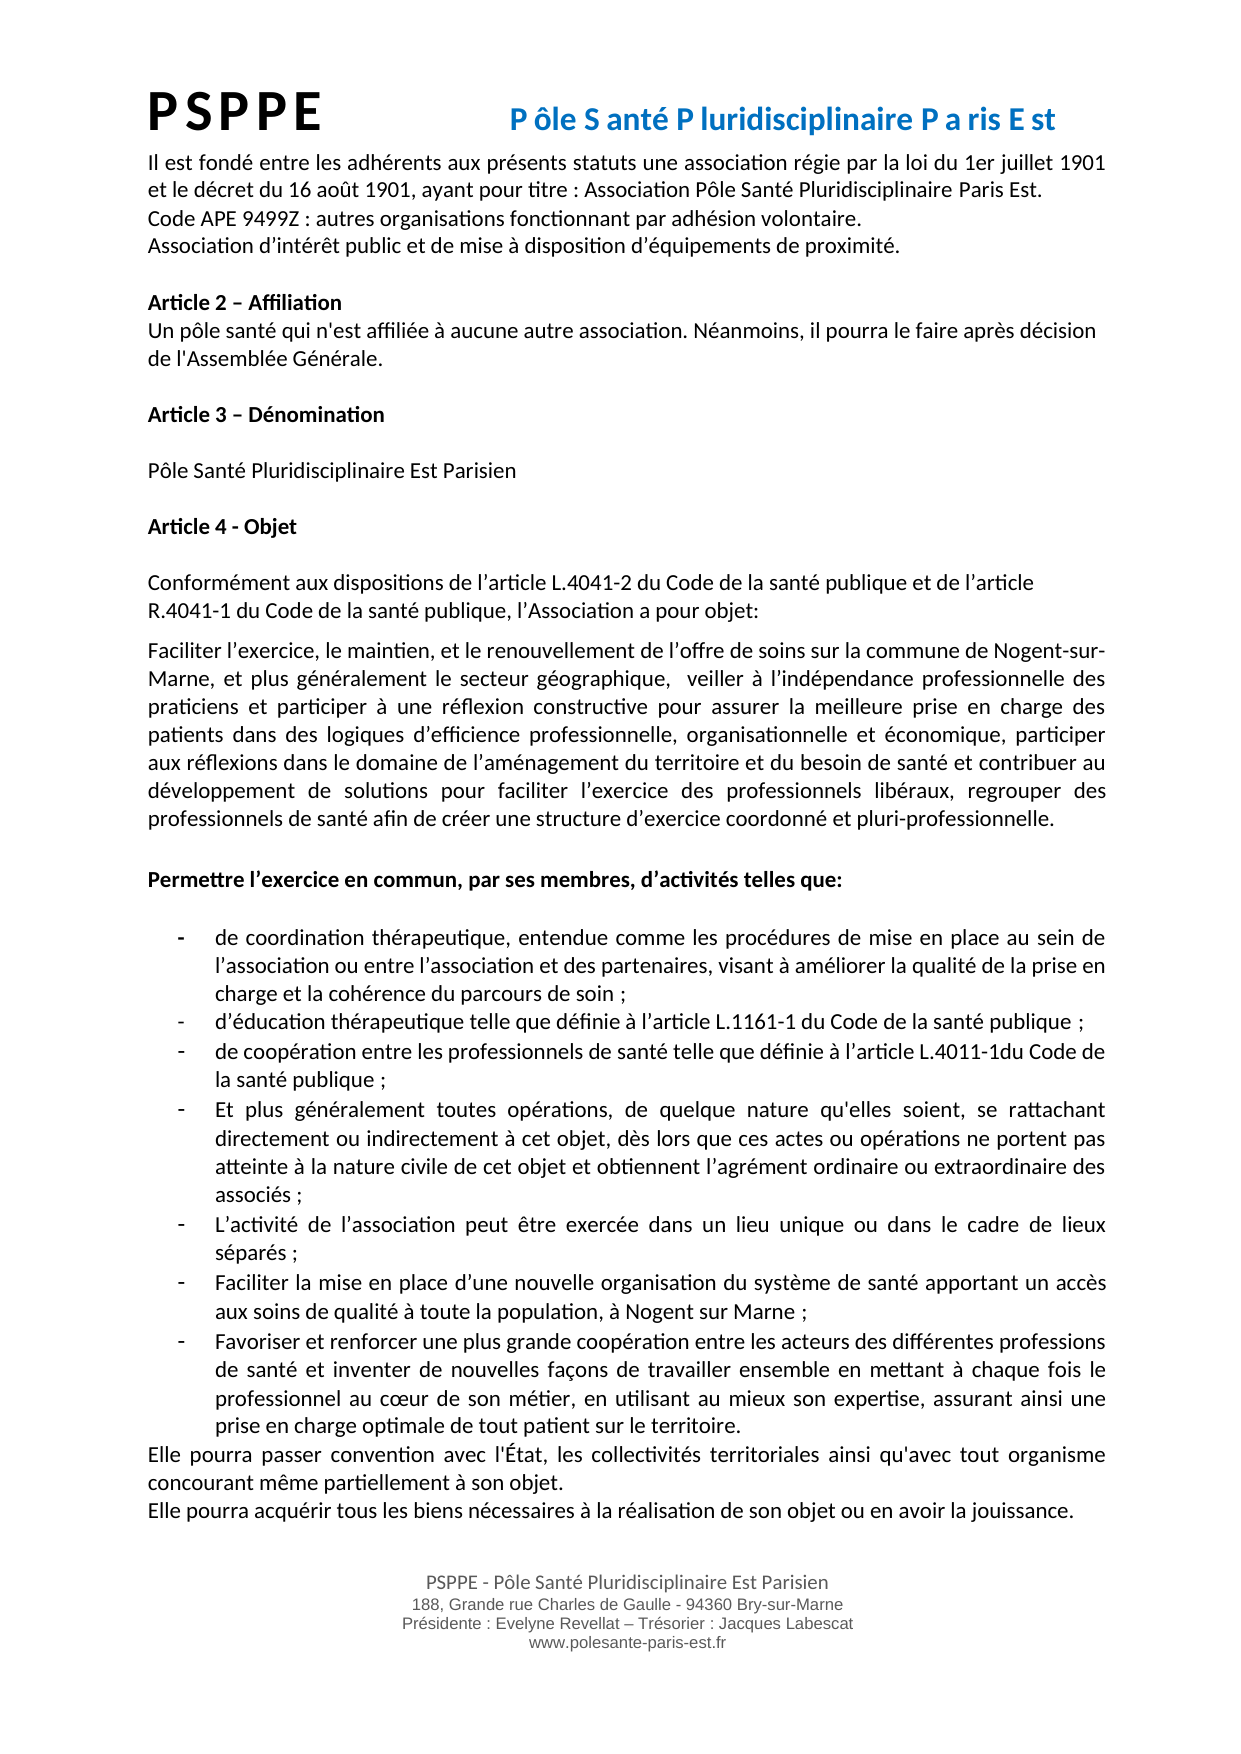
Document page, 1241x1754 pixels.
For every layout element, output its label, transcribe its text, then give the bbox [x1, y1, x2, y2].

list Favoriser et renforcer une plus grande coopération entre les acteurs des différentes professions de santé et inventer de nouvelles façons de travailler ensemble en mettant à chaque fois le professionnel au cœur de son métier, en utilisant au mieux son expertise, assurant ainsi une prise en charge optimale de tout patient sur le territoire. [177, 1325, 1107, 1440]
text Faciliter l’exercice, le maintien, et le renouvellement de l’offre de soins sur la commune de Nogent-sur-Marne, et plus généralement le secteur géographique, veiller à l’indépendance professionnelle des praticiens et participer à une réflexion constructive pour assurer la meilleure prise en charge des patients dans des logiques d’efficience professionnelle, organisationnelle et économique, participer aux réflexions dans le domaine de l’aménagement du territoire et du besoin de santé et contribuer au développement de solutions pour faciliter l’exercice des professionnels libéraux, regrouper des professionnels de santé afin de créer une structure d’exercice coordonné et pluri-professionnelle. [148, 636, 1107, 833]
text Code APE 9499Z : autres organisations fonctionnant par adhésion volontaire. [148, 204, 1107, 232]
list de coordination thérapeutique, entendue comme les procédures de mise en place au sein de l’association ou entre l’association et des partenaires, visant à améliorer la qualité de la prise en charge et la cohérence du parcours de soin ; [177, 923, 1107, 1007]
text Elle pourra passer convention avec l'État, les collectivités territoriales ainsi qu'avec tout organisme concourant même partiellement à son objet. [148, 1440, 1107, 1496]
text Elle pourra acquérir tous les biens nécessaires à la réalisation de son objet ou en avoir la jouissance. [148, 1496, 1107, 1524]
text Un pôle santé qui n'est affiliée à aucune autre association. Néanmoins, il pourra le faire après décision de l'Assemblée Générale. [148, 316, 1107, 372]
text Il est fondé entre les adhérents aux présents statuts une association régie par la loi du 1er juillet 1901 et le décret du 16 août 1901, ayant pour titre : Association Pôle Santé Pluridisciplinaire Paris Est. [148, 148, 1107, 204]
text R.4041-1 du Code de la santé publique, l’Association a pour objet: [148, 596, 1107, 624]
text Association d’intérêt public et de mise à disposition d’équipements de proximité. [148, 232, 1107, 260]
list L’activité de l’association peut être exercée dans un lieu unique ou dans le cadre de lieux séparés ; [177, 1208, 1107, 1267]
text Article 3 – Dénomination [148, 400, 1107, 428]
text Conformément aux dispositions de l’article L.4041-2 du Code de la santé publique et de l’article [148, 568, 1107, 596]
text Article 2 – Affiliation [148, 288, 1107, 316]
text Pôle Santé Pluridisciplinaire Est Parisien [148, 456, 1107, 484]
list Et plus généralement toutes opérations, de quelque nature qu'elles soient, se rattachant directement ou indirectement à cet objet, dès lors que ces actes ou opérations ne portent pas atteinte à la nature civile de cet objet et obtiennent l’agrément ordinaire ou extraordinaire des associés ; [177, 1093, 1107, 1208]
text Permettre l’exercice en commun, par ses membres, d’activités telles que: [148, 866, 1107, 894]
text Article 4 - Objet [148, 512, 1107, 540]
list d’éducation thérapeutique telle que définie à l’article L.1161-1 du Code de la santé publique ; [177, 1007, 1107, 1035]
list de coopération entre les professionnels de santé telle que définie à l’article L.4011-1du Code de la santé publique ; [177, 1035, 1107, 1093]
list Faciliter la mise en place d’une nouvelle organisation du système de santé apportant un accès aux soins de qualité à toute la population, à Nogent sur Marne ; [177, 1267, 1107, 1325]
